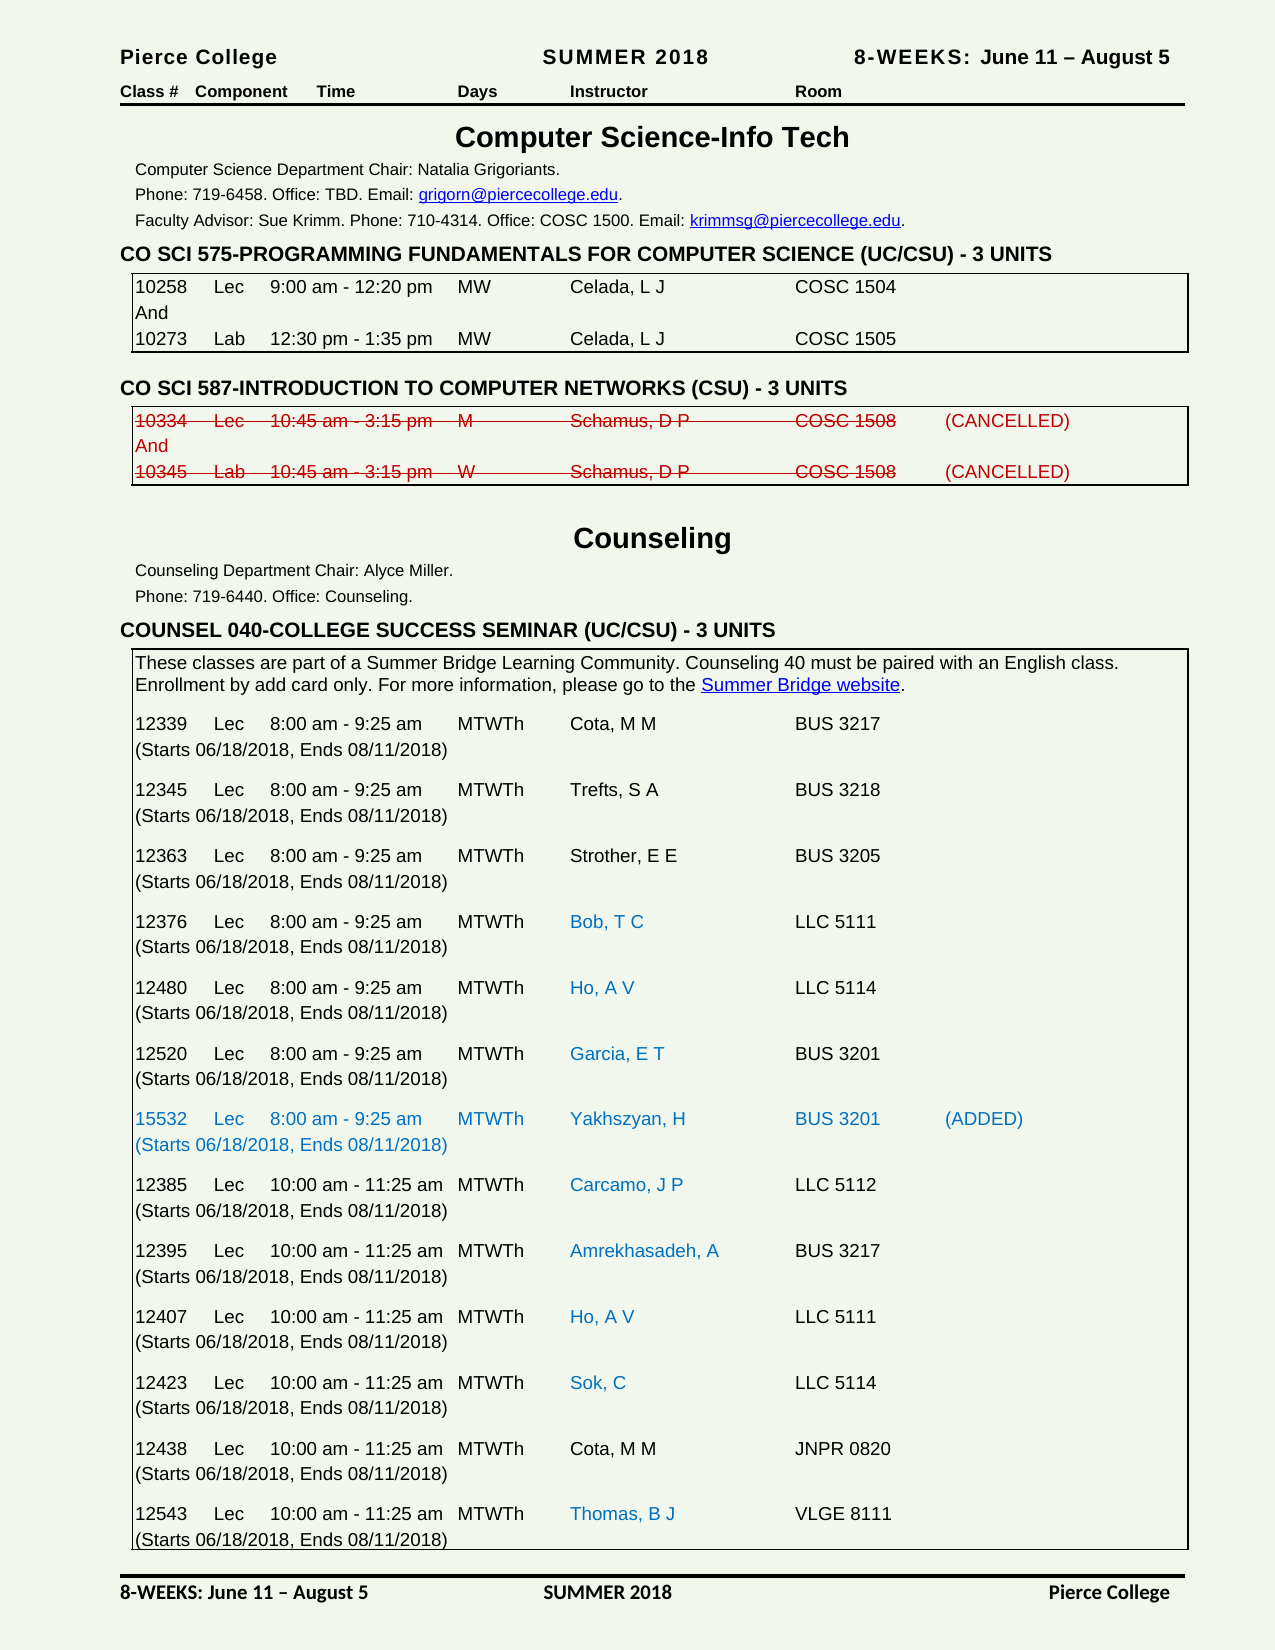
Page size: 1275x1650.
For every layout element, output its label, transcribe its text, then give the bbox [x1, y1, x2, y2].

text And [133, 298, 1187, 323]
text 12438 Lec 10:00 am - 11:25 am MTWTh Cota, M M JNPR 0820 [133, 1434, 1187, 1459]
text Phone: 719-6458. Office: TBD. Email: grigorn@piercecollege.edu. [135, 185, 1185, 204]
text (Starts 06/18/2018, Ends 08/11/2018) [133, 867, 1187, 892]
subtitle Counseling [120, 521, 1185, 555]
text Counseling Department Chair: Alyce Miller. [135, 561, 1185, 580]
text (Starts 06/18/2018, Ends 08/11/2018) [133, 1328, 1187, 1353]
text 12385 Lec 10:00 am - 11:25 am MTWTh Carcamo, J P LLC 5112 [133, 1170, 1187, 1196]
text (Starts 06/18/2018, Ends 08/11/2018) [133, 1130, 1187, 1155]
text (Starts 06/18/2018, Ends 08/11/2018) [133, 735, 1187, 760]
text (Starts 06/18/2018, Ends 08/11/2018) [133, 1525, 1187, 1549]
title CO SCI 587-Introduction To Computer Networks (CSU) - 3 Units [120, 376, 1185, 399]
text These classes are part of a Summer Bridge Learning Community. Counseling 40 must be paired with an English class. Enrollment by add card only. For more information, please go to the Summer Bridge website. [133, 650, 1187, 695]
text Phone: 719-6440. Office: Counseling. [135, 586, 1185, 606]
subtitle Computer Science-Info Tech [120, 120, 1185, 153]
text (Starts 06/18/2018, Ends 08/11/2018) [133, 998, 1187, 1024]
text 15532 Lec 8:00 am - 9:25 am MTWTh Yakhszyan, H BUS 3201 (ADDED) [133, 1104, 1187, 1130]
text Computer Science Department Chair: Natalia Grigoriants. [135, 160, 1185, 179]
text (Starts 06/18/2018, Ends 08/11/2018) [133, 1459, 1187, 1484]
text 10258 Lec 9:00 am - 12:20 pm MW Celada, L J COSC 1504 [133, 274, 1187, 298]
text 12543 Lec 10:00 am - 11:25 am MTWTh Thomas, B J VLGE 8111 [133, 1499, 1187, 1525]
text (Starts 06/18/2018, Ends 08/11/2018) [133, 1064, 1187, 1089]
text 12376 Lec 8:00 am - 9:25 am MTWTh Bob, T C LLC 5111 [133, 907, 1187, 932]
text 12345 Lec 8:00 am - 9:25 am MTWTh Trefts, S A BUS 3218 [133, 775, 1187, 801]
text 10273 Lab 12:30 pm - 1:35 pm MW Celada, L J COSC 1505 [133, 324, 1187, 351]
title COUNSEL 040-College Success Seminar (UC/CSU) - 3 Units [120, 618, 1185, 642]
text And [133, 431, 1187, 457]
text 12407 Lec 10:00 am - 11:25 am MTWTh Ho, A V LLC 5111 [133, 1302, 1187, 1327]
text (Starts 06/18/2018, Ends 08/11/2018) [133, 801, 1187, 826]
text (Starts 06/18/2018, Ends 08/11/2018) [133, 1262, 1187, 1287]
text 12520 Lec 8:00 am - 9:25 am MTWTh Garcia, E T BUS 3201 [133, 1039, 1187, 1064]
text 10334 Lec 10:45 am - 3:15 pm M Schamus, D P COSC 1508 (CANCELLED) [133, 407, 1187, 431]
text (Starts 06/18/2018, Ends 08/11/2018) [133, 1196, 1187, 1221]
text 10345 Lab 10:45 am - 3:15 pm W Schamus, D P COSC 1508 (CANCELLED) [133, 457, 1187, 484]
title CO SCI 575-Programming Fundamentals For Computer Science (UC/CSU) - 3 Units [120, 242, 1185, 266]
text 12423 Lec 10:00 am - 11:25 am MTWTh Sok, C LLC 5114 [133, 1368, 1187, 1393]
text 12363 Lec 8:00 am - 9:25 am MTWTh Strother, E E BUS 3205 [133, 841, 1187, 866]
text 12480 Lec 8:00 am - 9:25 am MTWTh Ho, A V LLC 5114 [133, 973, 1187, 998]
text 12395 Lec 10:00 am - 11:25 am MTWTh Amrekhasadeh, A BUS 3217 [133, 1236, 1187, 1261]
text Faculty Advisor: Sue Krimm. Phone: 710-4314. Office: COSC 1500. Email: krimmsg@piercecollege.edu. [135, 211, 1185, 230]
text 12339 Lec 8:00 am - 9:25 am MTWTh Cota, M M BUS 3217 [133, 709, 1187, 735]
text (Starts 06/18/2018, Ends 08/11/2018) [133, 933, 1187, 958]
text (Starts 06/18/2018, Ends 08/11/2018) [133, 1393, 1187, 1419]
